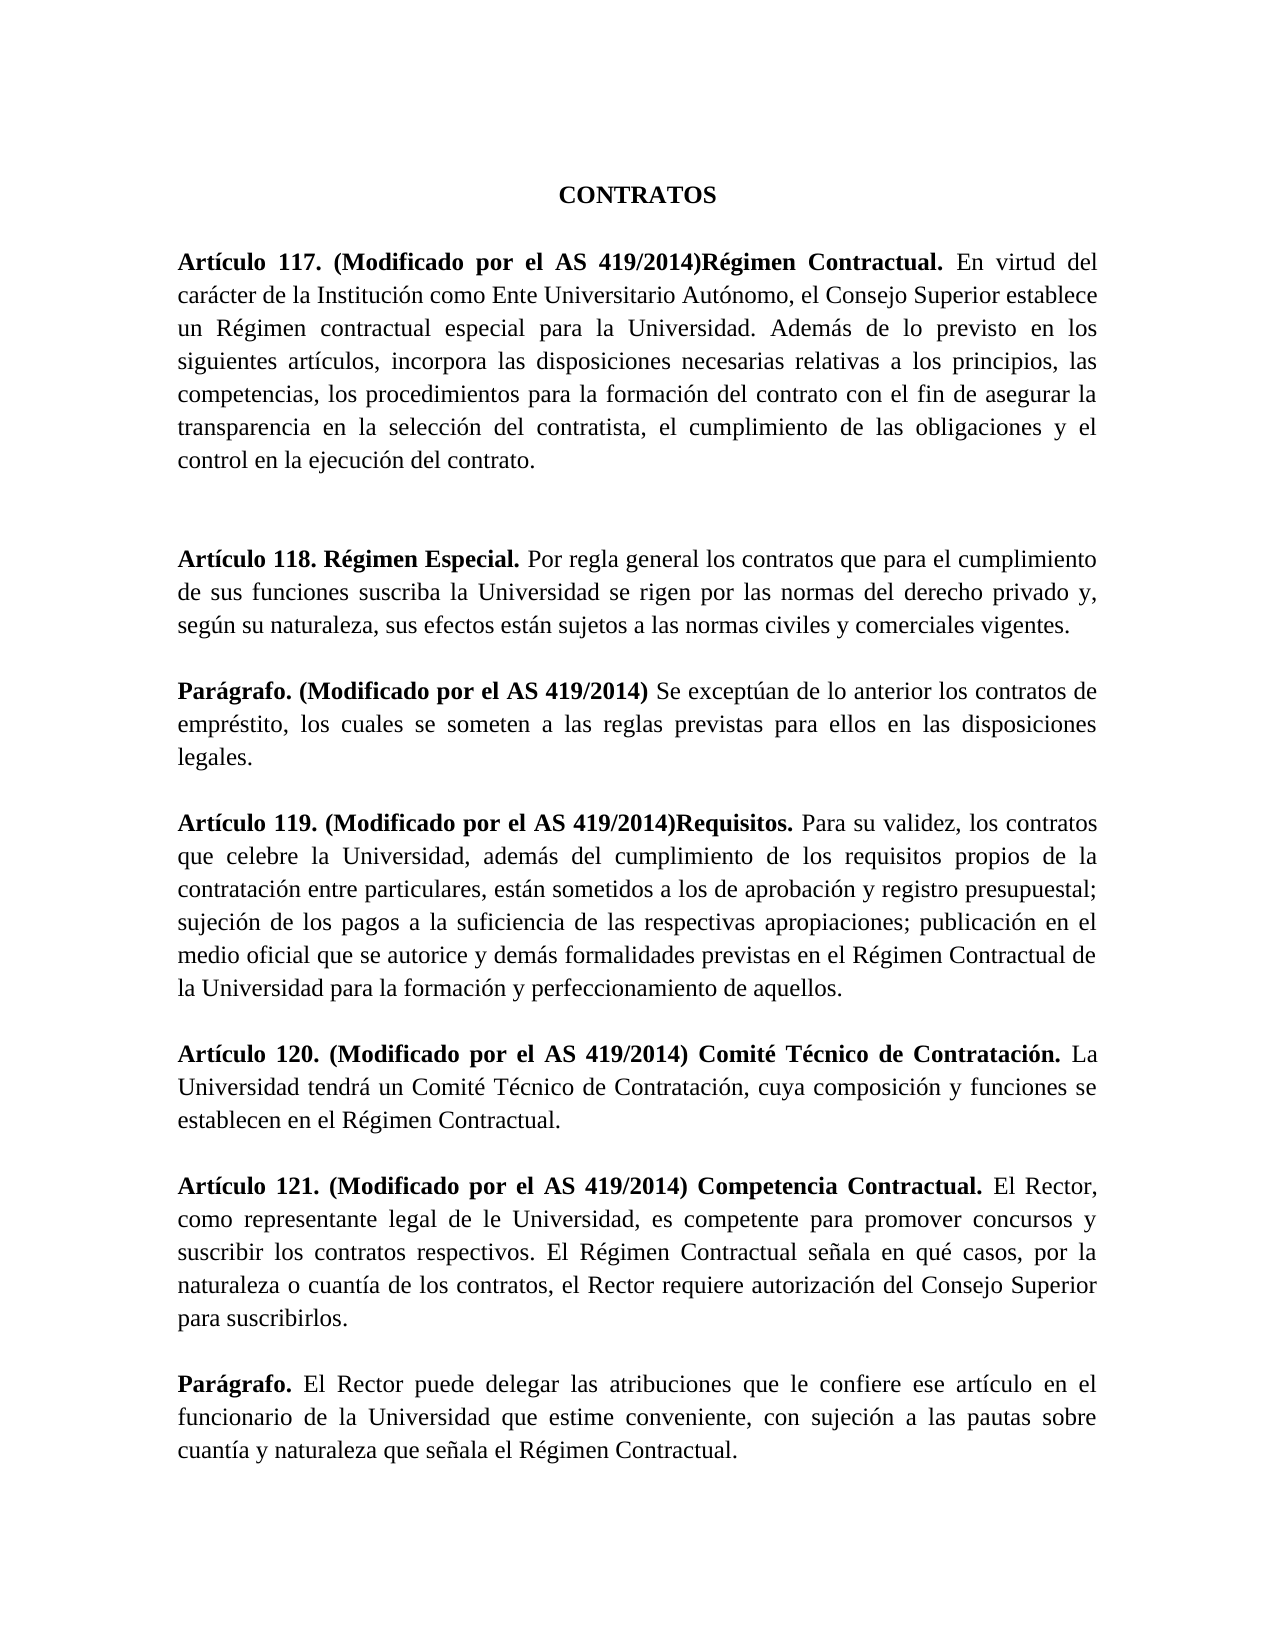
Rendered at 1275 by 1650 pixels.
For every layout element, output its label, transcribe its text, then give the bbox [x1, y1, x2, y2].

text Artículo 120. (Modificado por el AS 419/2014) Comité Técnico de Contratación. La Universidad tendrá un Comité Técnico de Contratación, cuya composición y funciones se establecen en el Régimen Contractual. [177, 1039, 1098, 1134]
text Parágrafo. El Rector puede delegar las atribuciones que le confiere ese artículo en el funcionario de la Universidad que estime conveniente, con sujeción a las pautas sobre cuantía y naturaleza que señala el Régimen Contractual. [177, 1369, 1098, 1464]
text Parágrafo. (Modificado por el AS 419/2014) Se exceptúan de lo anterior los contratos de empréstito, los cuales se someten a las reglas previstas para ellos en las disposiciones legales. [177, 676, 1098, 771]
text Artículo 121. (Modificado por el AS 419/2014) Competencia Contractual. El Rector, como representante legal de le Universidad, es competente para promover concursos y suscribir los contratos respectivos. El Régimen Contractual señala en qué casos, por la naturaleza o cuantía de los contratos, el Rector requiere autorización del Consejo Superior para suscribirlos. [177, 1171, 1098, 1332]
text Artículo 117. (Modificado por el AS 419/2014)Régimen Contractual. En virtud del carácter de la Institución como Ente Universitario Autónomo, el Consejo Superior establece un Régimen contractual especial para la Universidad. Además de lo previsto en los siguientes artículos, incorpora las disposiciones necesarias relativas a los principios, las competencias, los procedimientos para la formación del contrato con el fin de asegurar la transparencia en la selección del contratista, el cumplimiento de las obligaciones y el control en la ejecución del contrato. [177, 247, 1098, 473]
text Artículo 119. (Modificado por el AS 419/2014)Requisitos. Para su validez, los contratos que celebre la Universidad, además del cumplimiento de los requisitos propios de la contratación entre particulares, están sometidos a los de aprobación y registro presupuestal; sujeción de los pagos a la suficiencia de las respectivas apropiaciones; publicación en el medio oficial que se autorice y demás formalidades previstas en el Régimen Contractual de la Universidad para la formación y perfeccionamiento de aquellos. [177, 808, 1098, 1002]
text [177, 148, 1098, 209]
text Artículo 118. Régimen Especial. Por regla general los contratos que para el cumplimiento de sus funciones suscriba la Universidad se rigen por las normas del derecho privado y, según su naturaleza, sus efectos están sujetos a las normas civiles y comerciales vigentes. [177, 544, 1098, 639]
